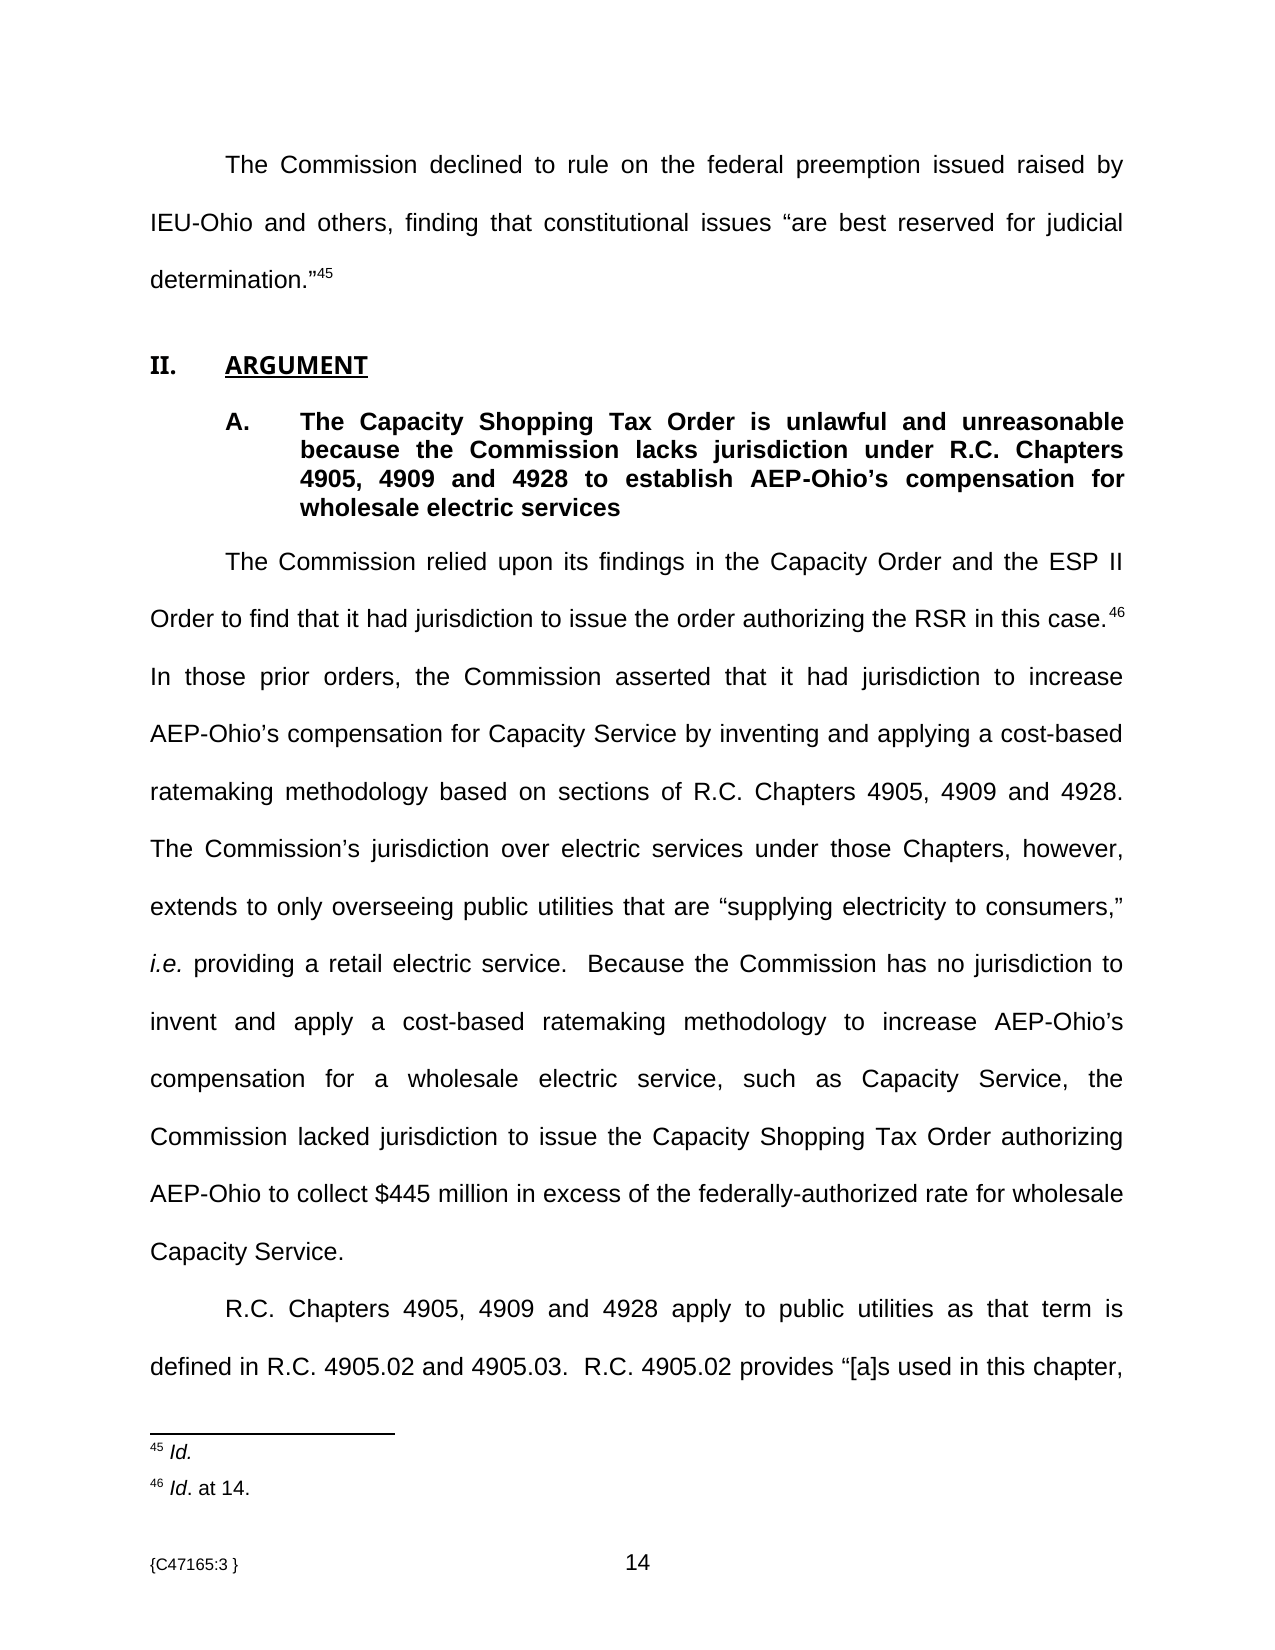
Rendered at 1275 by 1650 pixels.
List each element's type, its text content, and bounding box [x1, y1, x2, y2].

text The Commission declined to rule on the federal preemption issued raised by IEU-Ohio and others, finding that constitutional issues “are best reserved for judicial determination.” [150, 150, 1125, 294]
text The Commission relied upon its findings in the Capacity Order and the ESP II Order to find that it had jurisdiction to issue the order authorizing the RSR in this case. In those prior orders, the Commission asserted that it had jurisdiction to increase AEP-Ohio’s compensation for Capacity Service by inventing and applying a cost-based ratemaking methodology based on sections of R.C. Chapters 4905, 4909 and 4928. The Commission’s jurisdiction over electric services under those Chapters, however, extends to only overseeing public utilities that are “supplying electricity to consumers,” i.e. providing a retail electric service. Because the Commission has no jurisdiction to invent and apply a cost-based ratemaking methodology to increase AEP-Ohio’s compensation for a wholesale electric service, such as Capacity Service, the Commission lacked jurisdiction to issue the Capacity Shopping Tax Order authorizing AEP-Ohio to collect $445 million in excess of the federally-authorized rate for wholesale Capacity Service. [150, 547, 1125, 1265]
subtitle The Capacity Shopping Tax Order is unlawful and unreasonable because the Commission lacks jurisdiction under R.C. Chapters 4905, 4909 and 4928 to establish AEP-Ohio’s compensation for wholesale electric services [225, 407, 1125, 522]
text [150, 1294, 1125, 1380]
subtitle ARGUMENT [150, 347, 1125, 382]
